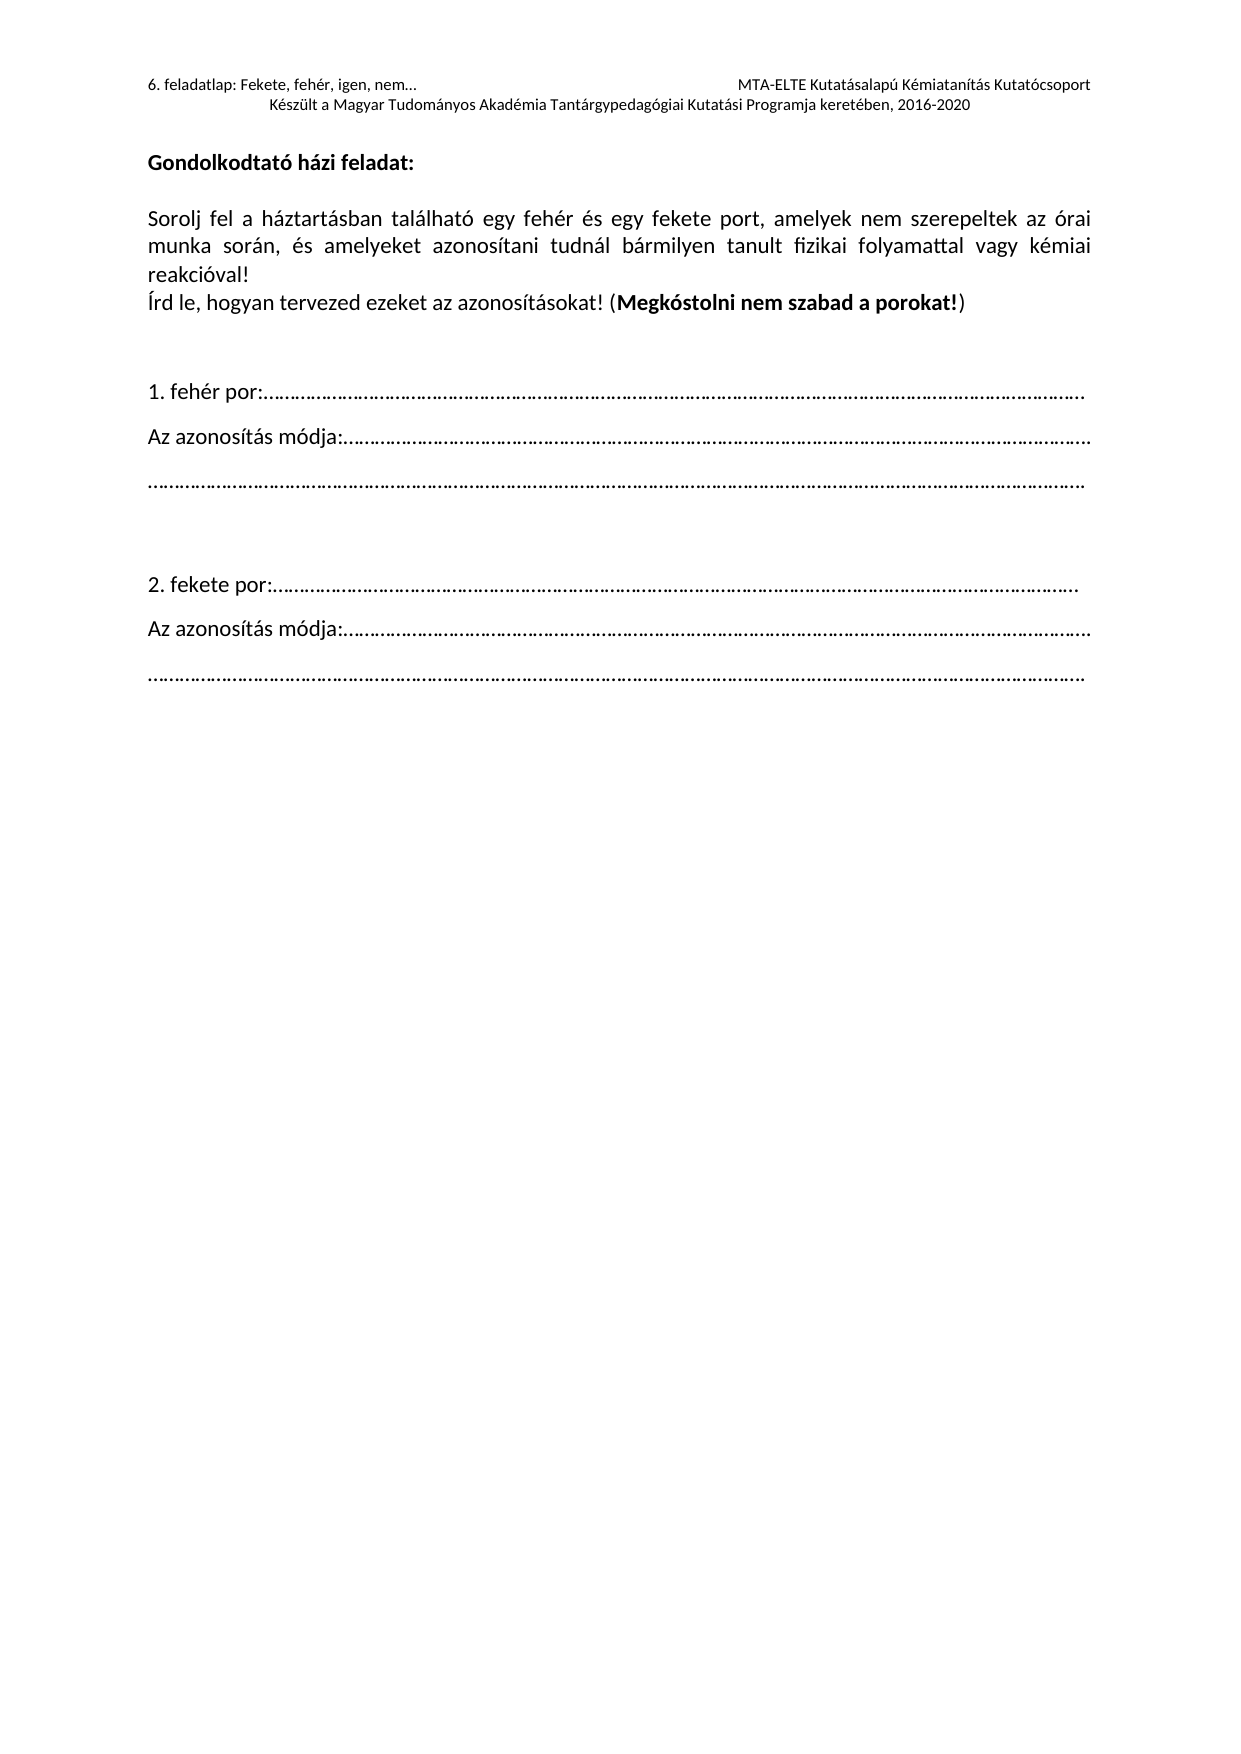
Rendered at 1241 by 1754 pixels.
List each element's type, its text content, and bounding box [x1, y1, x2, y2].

text 1. fehér por:………………………………………………………………………………………………………………………………………… [148, 377, 1093, 405]
text Írd le, hogyan tervezed ezeket az azonosításokat! (Megkóstolni nem szabad a porokat!) [148, 288, 1093, 316]
text Az azonosítás módja:……………………………………………………………………………………………………………………………. [148, 614, 1093, 642]
text Sorolj fel a háztartásban található egy fehér és egy fekete port, amelyek nem szerepeltek az órai munka során, és amelyeket azonosítani tudnál bármilyen tanult fizikai folyamattal vagy kémiai reakcióval! [148, 204, 1093, 288]
text ……………………………………………………………………………………………………………………………………………………………. [148, 466, 1093, 494]
text ……………………………………………………………………………………………………………………………………………………………. [148, 659, 1093, 687]
text Az azonosítás módja:……………………………………………………………………………………………………………………………. [148, 422, 1093, 450]
text 2. fekete por:……………………………………………………………………………………………………………………………………… [148, 570, 1093, 598]
text Gondolkodtató házi feladat: [148, 148, 1093, 176]
